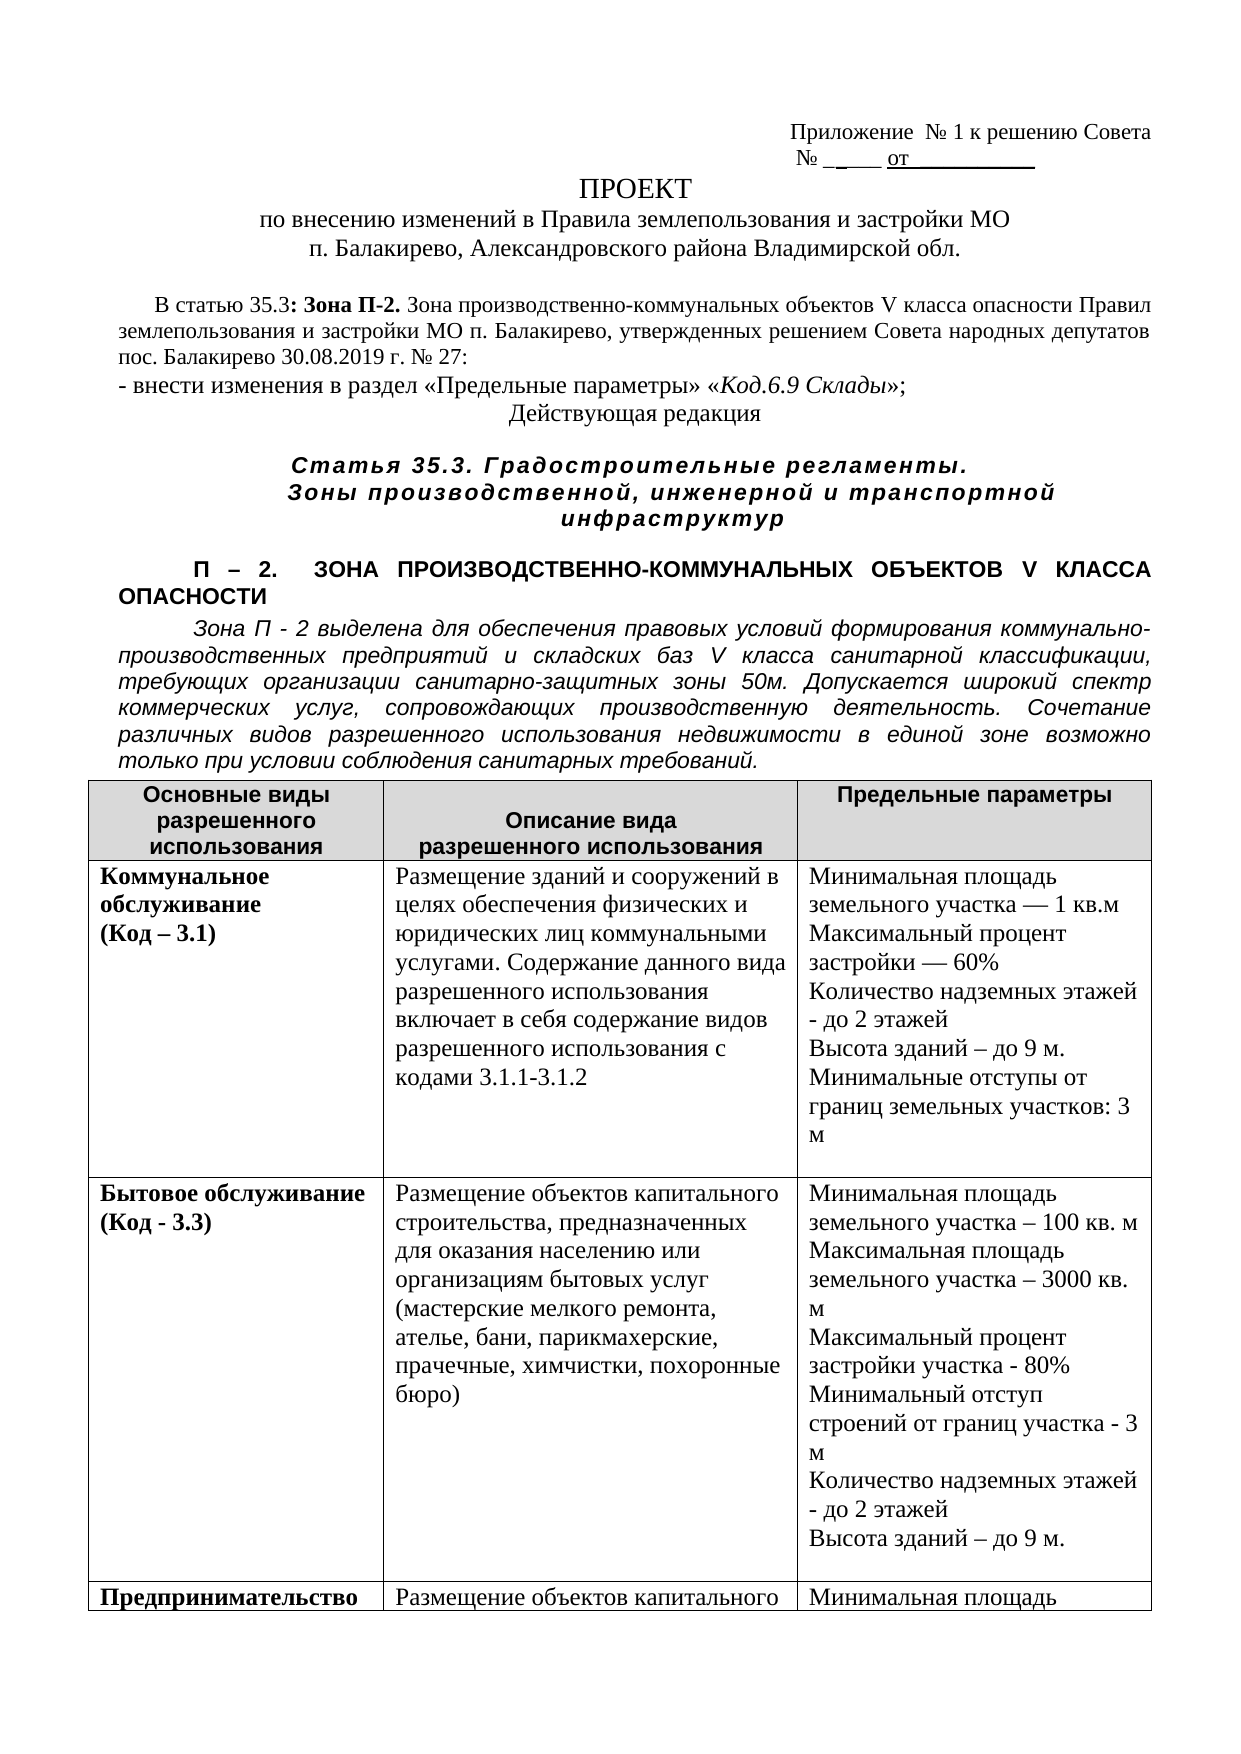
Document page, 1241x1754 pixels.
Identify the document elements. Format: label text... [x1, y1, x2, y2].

table_header Основные виды разрешенного использования [89, 781, 383, 860]
table_cell Минимальная площадь земельного участка — 1 кв.м Максимальный процент застройки — 60% Количество надземных этажей - до 2 этажей Высота зданий – до 9 м. Минимальные отступы от границ земельных участков: 3 м [798, 861, 1151, 1177]
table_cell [798, 1582, 1151, 1610]
text по внесению изменений в Правила землепользования и застройки МО [118, 204, 1152, 233]
text - внести изменения в раздел «Предельные параметры» «Код.6.9 Склады»; [118, 370, 1152, 398]
subtitle Статья 35.3. Градостроительные регламенты. Зоны производственной, инженерной и транспортной инфраструктур [118, 452, 1152, 531]
text ПРОЕКТ [118, 171, 1152, 204]
text Действующая редакция [118, 398, 1152, 427]
table_header Описание вида разрешенного использования [384, 781, 797, 860]
text Приложение № 1 к решению Совета [118, 118, 1152, 144]
table_header Предельные параметры [798, 781, 1151, 860]
text П – 2. ЗОНА ПРОИЗВОДСТВЕННО-КОММУНАЛЬНЫХ ОБЪЕКТОВ V КЛАССА ОПАСНОСТИ [118, 556, 1152, 609]
text Зона П - 2 выделена для обеспечения правовых условий формирования коммунально-производственных предприятий и складских баз V класса санитарной классификации, требующих организации санитарно-защитных зоны 50м. Допускается широкий спектр коммерческих услуг, сопровождающих производственную деятельность. Сочетание различных видов разрешенного использования недвижимости в единой зоне возможно только при условии соблюдения санитарных требований. [118, 615, 1152, 773]
table_cell Размещение объектов капитального строительства, предназначенных для оказания населению или организациям бытовых услуг (мастерские мелкого ремонта, ателье, бани, парикмахерские, прачечные, химчистки, похоронные бюро) [384, 1178, 797, 1581]
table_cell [384, 1582, 797, 1610]
table_cell Размещение зданий и сооружений в целях обеспечения физических и юридических лиц коммунальными услугами. Содержание данного вида разрешенного использования включает в себя содержание видов разрешенного использования с кодами 3.1.1-3.1.2 [384, 861, 797, 1177]
text № _____ от __________ [118, 144, 1152, 171]
table_cell Минимальная площадь земельного участка – 100 кв. м Максимальная площадь земельного участка – 3000 кв. м Максимальный процент застройки участка - 80% Минимальный отступ строений от границ участка - 3 м Количество надземных этажей - до 2 этажей Высота зданий – до 9 м. [798, 1178, 1151, 1581]
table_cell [89, 1582, 383, 1610]
text п. Балакирево, Александровского района Владимирской обл. [118, 233, 1152, 262]
table_cell Коммунальное обслуживание (Код – 3.1) [89, 861, 383, 1177]
table_cell Бытовое обслуживание (Код - 3.3) [89, 1178, 383, 1581]
text В статью 35.3: Зона П-2. Зона производственно-коммунальных объектов V класса опасности Правил землепользования и застройки МО п. Балакирево, утвержденных решением Совета народных депутатов пос. Балакирево 30.08.2019 г. № 27: [118, 291, 1152, 370]
